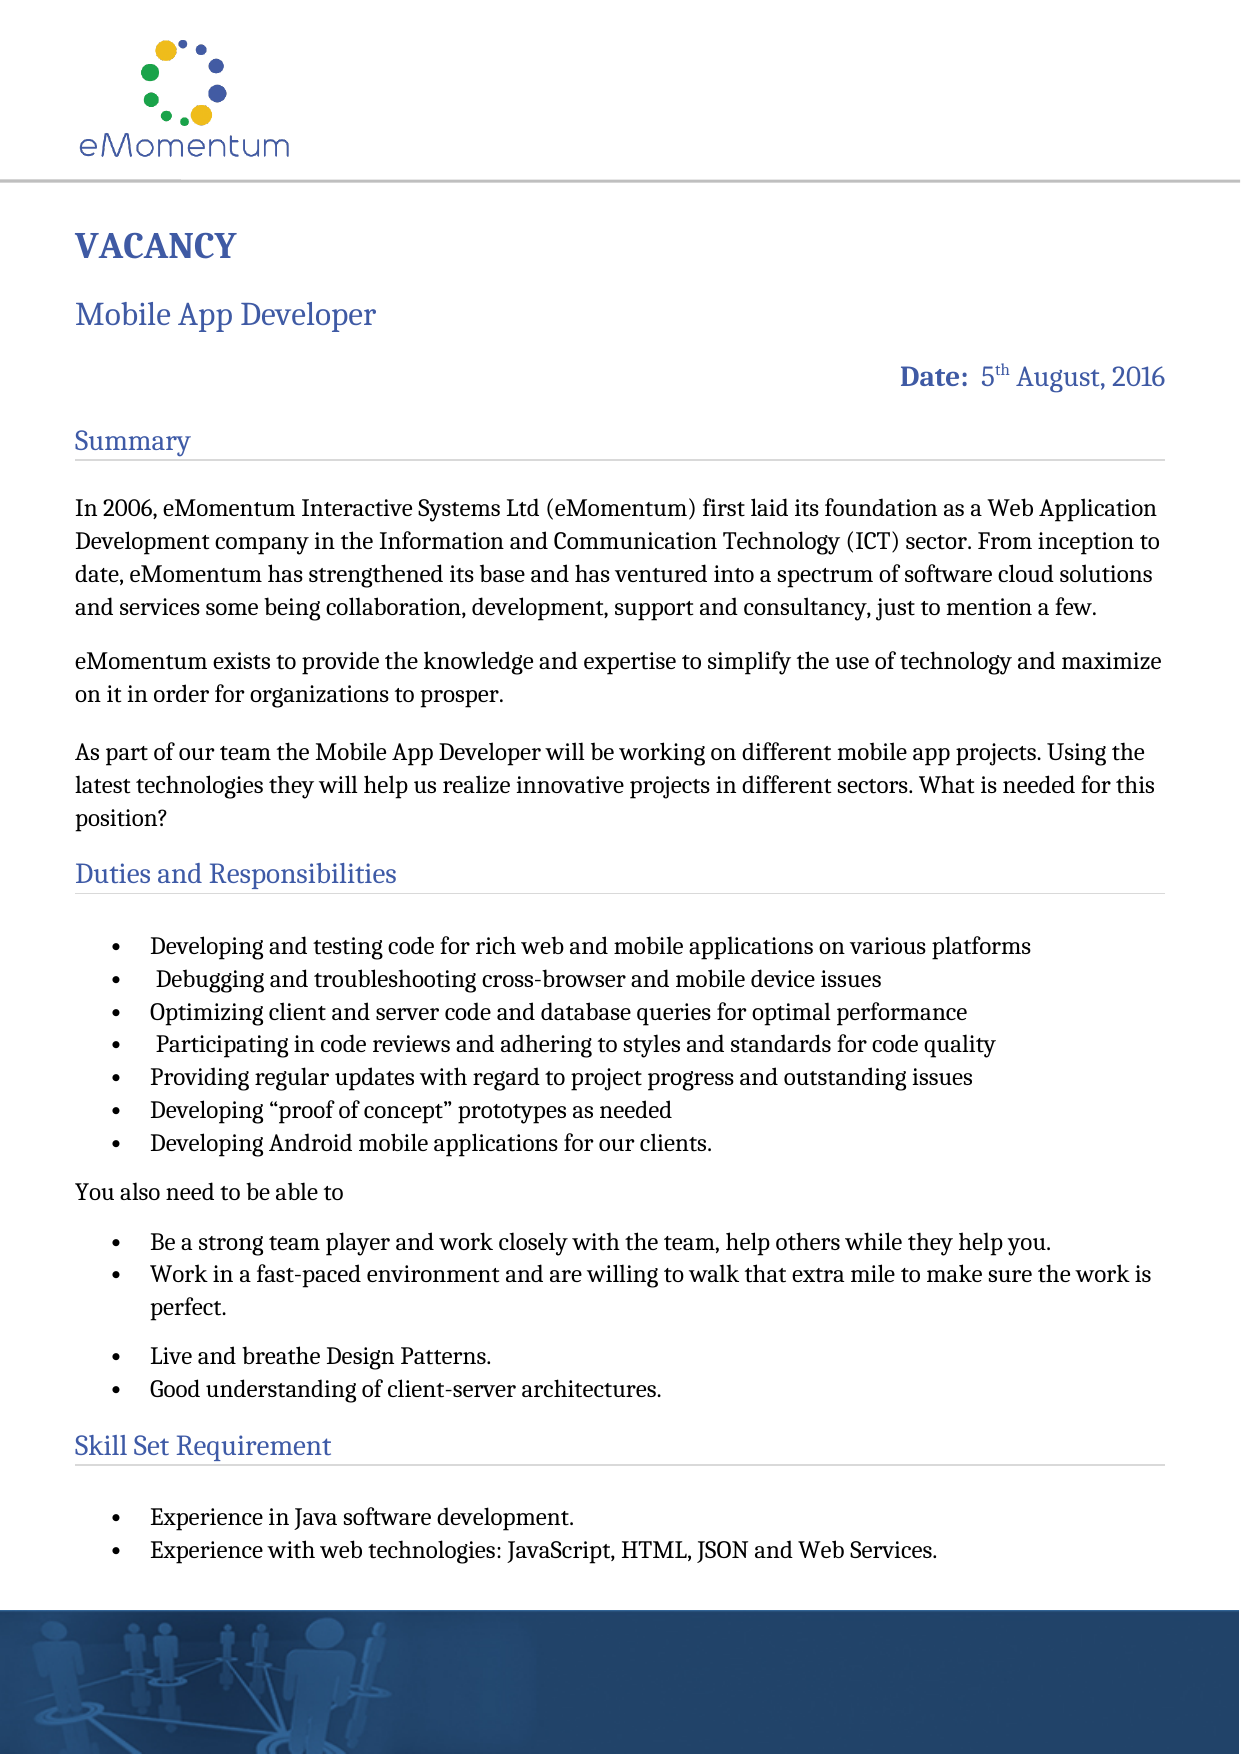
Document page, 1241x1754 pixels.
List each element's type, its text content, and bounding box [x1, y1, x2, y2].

text Date: 5th August, 2016 [75, 360, 1165, 394]
list Good understanding of client-server architectures. [112, 1371, 1165, 1404]
list Optimizing client and server code and database queries for optimal performance [112, 993, 1165, 1026]
subtitle Summary [75, 424, 1165, 459]
text In 2006, eMomentum Interactive Systems Ltd (eMomentum) first laid its foundation as a Web Application Development company in the Information and Communication Technology (ICT) sector. From inception to date, eMomentum has strengthened its base and has ventured into a spectrum of software cloud solutions and services some being collaboration, development, support and consultancy, just to mention a few. [75, 494, 1165, 622]
subtitle Skill Set Requirement [75, 1429, 1165, 1464]
text eMomentum exists to provide the knowledge and expertise to simplify the use of technology and maximize on it in order for organizations to prosper. [75, 647, 1165, 709]
list Experience with web technologies: JavaScript, HTML, JSON and Web Services. [112, 1532, 1165, 1565]
subtitle Duties and Responsibilities [75, 857, 1165, 893]
text As part of our team the Mobile App Developer will be working on different mobile app projects. Using the latest technologies they will help us realize innovative projects in different sectors. What is needed for this position? [75, 734, 1165, 832]
list Be a strong team player and work closely with the team, help others while they help you. [112, 1223, 1165, 1256]
list Live and breathe Design Patterns. [112, 1338, 1165, 1371]
list Developing Android mobile applications for our clients. [112, 1125, 1165, 1158]
list Developing “proof of concept” prototypes as needed [112, 1092, 1165, 1125]
picture [65, 37, 303, 171]
text VACANCY [75, 225, 1165, 268]
list Work in a fast-paced environment and are willing to walk that extra mile to make sure the work is perfect. [112, 1256, 1165, 1322]
list Participating in code reviews and adhering to styles and standards for code quality [112, 1026, 1165, 1059]
text Mobile App Developer [75, 295, 1165, 334]
list Debugging and troubleshooting cross-browser and mobile device issues [112, 961, 1165, 993]
picture [0, 1610, 1239, 1754]
list Providing regular updates with regard to project progress and outstanding issues [112, 1059, 1165, 1092]
list Developing and testing code for rich web and mobile applications on various platforms [112, 928, 1165, 961]
list Experience in Java software development. [112, 1499, 1165, 1532]
text You also need to be able to [75, 1174, 1165, 1207]
